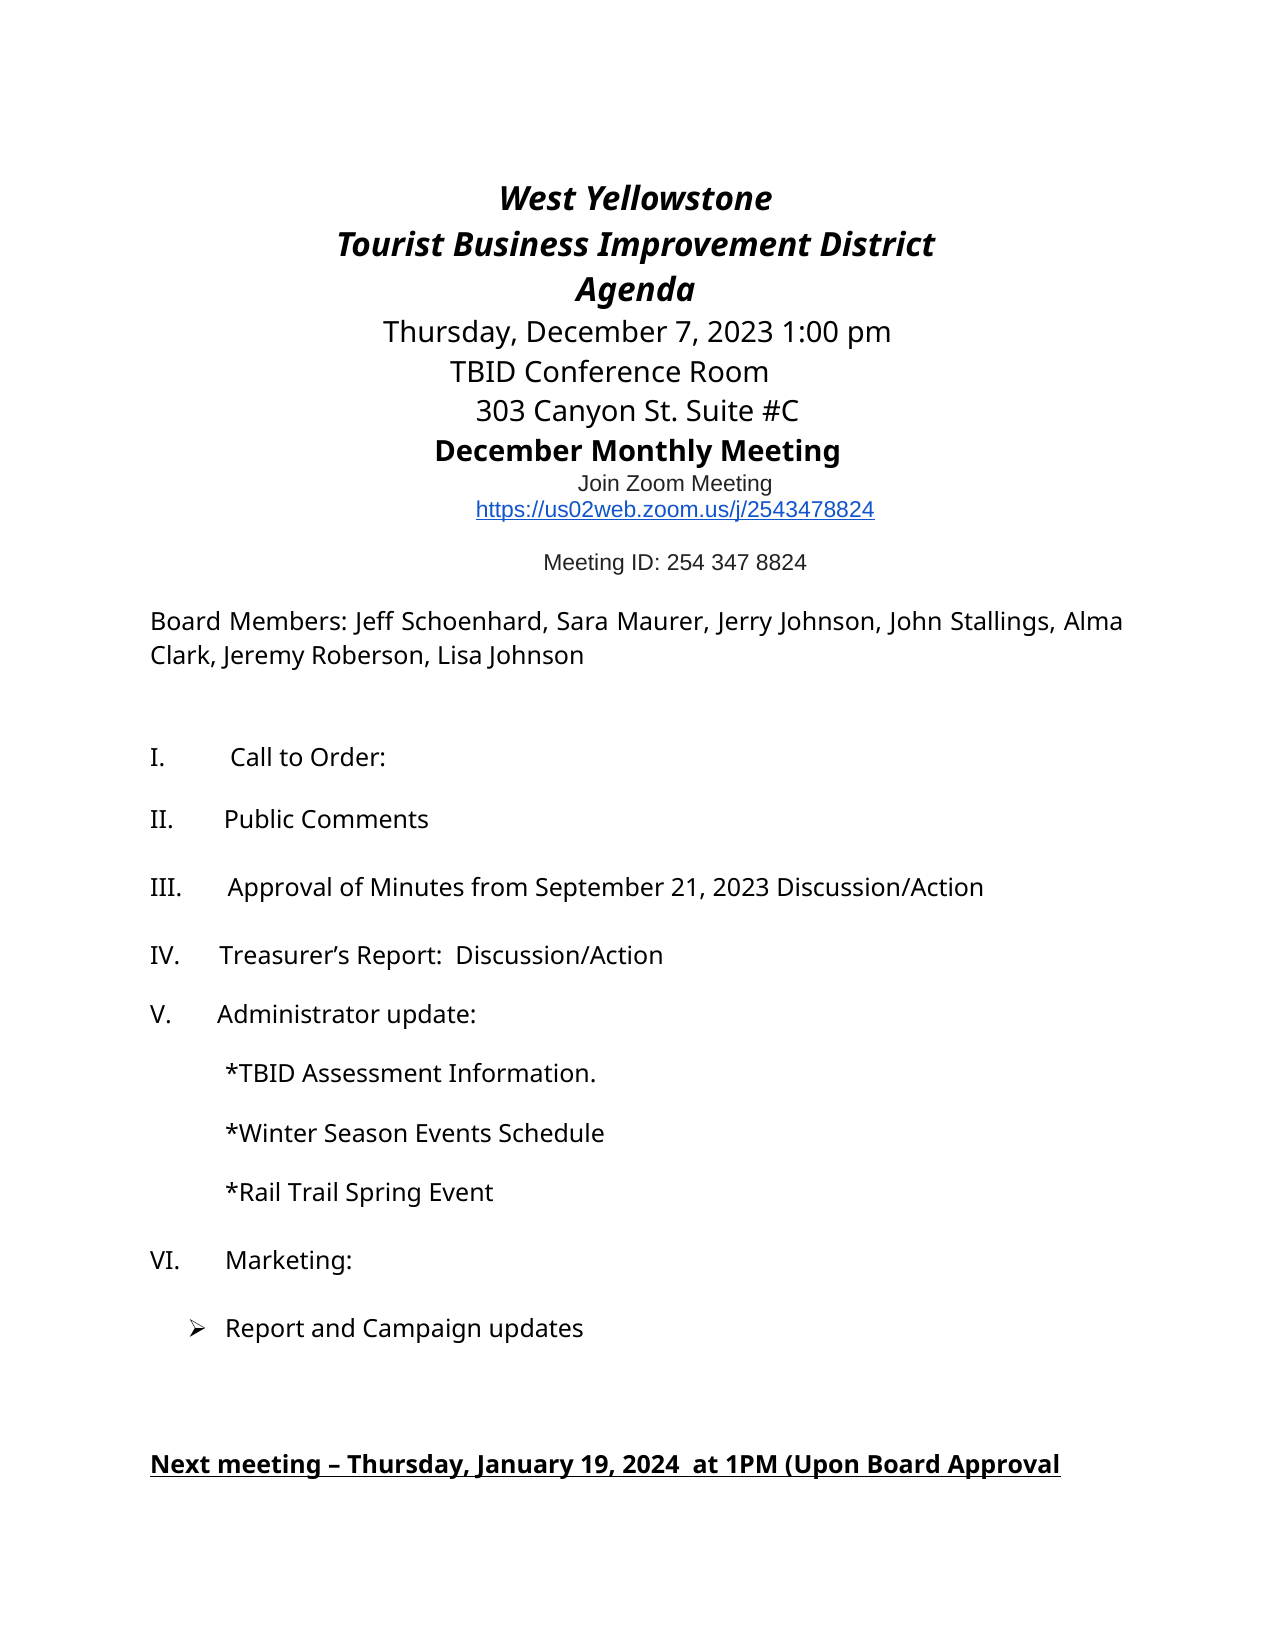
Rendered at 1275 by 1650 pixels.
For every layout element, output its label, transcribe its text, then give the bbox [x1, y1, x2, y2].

text Next meeting – Thursday, January 19, 2024 at 1PM (Upon Board Approval [150, 1447, 1125, 1481]
text Tourist Business Improvement District [150, 220, 1125, 266]
text *Rail Trail Spring Event [150, 1174, 1125, 1208]
text Join Zoom Meeting https://us02web.zoom.us/j/2543478824 Meeting ID: 254 347 8824 [225, 470, 1125, 603]
text V. Administrator update: [150, 997, 1125, 1031]
text II. Public Comments [150, 802, 1125, 836]
text West Yellowstone [150, 175, 1125, 220]
text TBID Conference Room [375, 351, 1125, 391]
text 303 Canyon St. Suite #C [150, 391, 1125, 430]
text Thursday, December 7, 2023 1:00 pm [150, 311, 1125, 351]
text IV. Treasurer’s Report: Discussion/Action [150, 938, 1125, 972]
text Agenda [150, 266, 1125, 311]
text III. Approval of Minutes from September 21, 2023 Discussion/Action [150, 870, 1125, 904]
text Board Members: Jeff Schoenhard, Sara Maurer, Jerry Johnson, John Stallings, Alma Clark, Jeremy Roberson, Lisa Johnson [150, 603, 1125, 672]
text December Monthly Meeting [150, 430, 1125, 470]
text *Winter Season Events Schedule [150, 1115, 1125, 1149]
text *TBID Assessment Information. [150, 1056, 1125, 1090]
text VI. Marketing: [150, 1242, 1125, 1276]
text I. Call to Order: [150, 740, 1125, 774]
list Report and Campaign updates [187, 1311, 1125, 1344]
